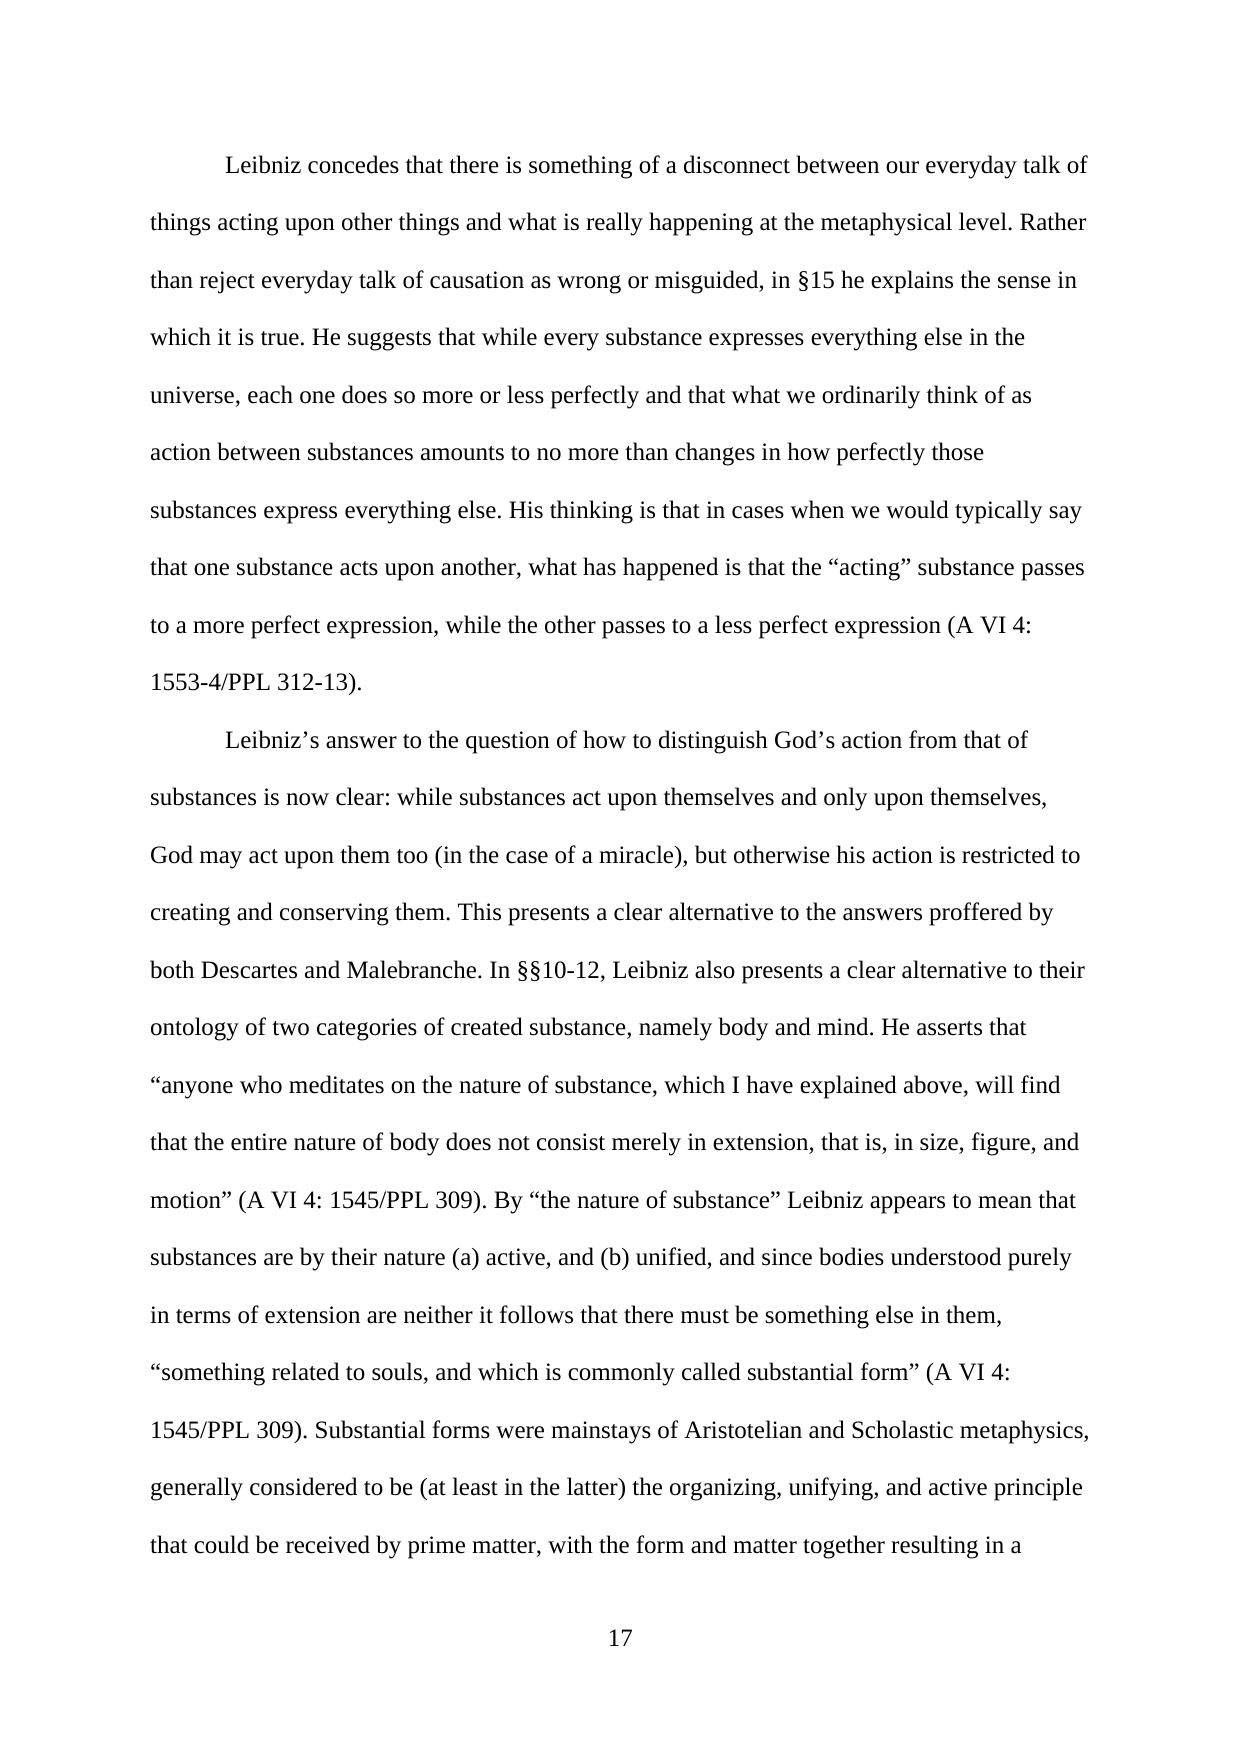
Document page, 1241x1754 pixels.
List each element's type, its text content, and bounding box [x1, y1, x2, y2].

text Leibniz concedes that there is something of a disconnect between our everyday talk of things acting upon other things and what is really happening at the metaphysical level. Rather than reject everyday talk of causation as wrong or misguided, in §15 he explains the sense in which it is true. He suggests that while every substance expresses everything else in the universe, each one does so more or less perfectly and that what we ordinarily think of as action between substances amounts to no more than changes in how perfectly those substances express everything else. His thinking is that in cases when we would typically say that one substance acts upon another, what has happened is that the “acting” substance passes to a more perfect expression, while the other passes to a less perfect expression (A VI 4: 1553-4/PPL 312-13). [150, 150, 1090, 696]
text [150, 725, 1090, 1559]
